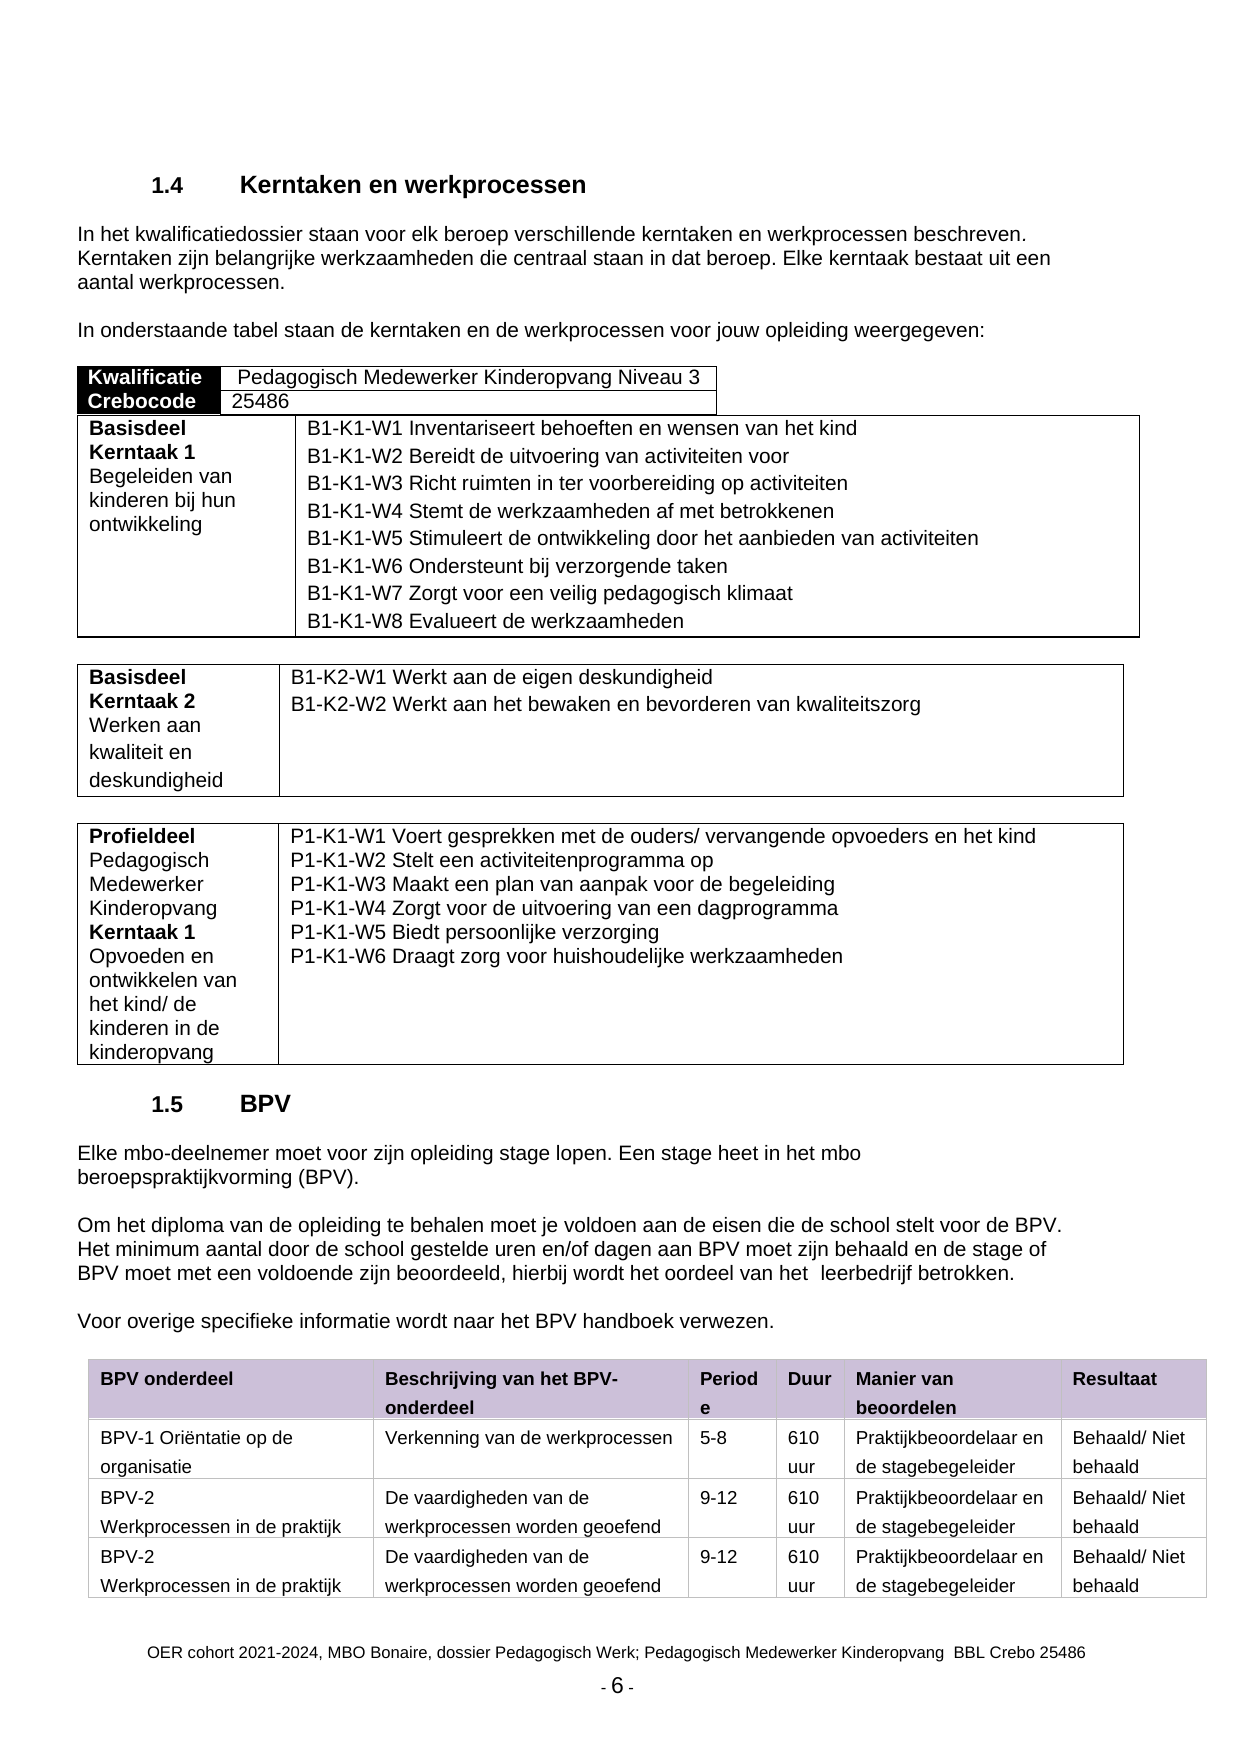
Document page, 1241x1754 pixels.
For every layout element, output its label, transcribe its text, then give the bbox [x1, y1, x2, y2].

table_cell De vaardigheden van de werkprocessen worden geoefend [374, 1479, 688, 1537]
table_cell 25486 [221, 391, 716, 414]
subtitle Kerntaken en werkprocessen [151, 169, 1123, 198]
table_header Beschrijving van het BPV-onderdeel [374, 1360, 688, 1418]
text Elke mbo-deelnemer moet voor zijn opleiding stage lopen. Een stage heet in het mbo beroepspraktijkvorming (BPV). [77, 1141, 934, 1189]
table_header P1-K1-W1 Voert gesprekken met de ouders/ vervangende opvoeders en het kind P1-K1-W2 Stelt een activiteitenprogramma op P1-K1-W3 Maakt een plan van aanpak voor de begeleiding P1-K1-W4 Zorgt voor de uitvoering van een dagprogramma P1-K1-W5 Biedt persoonlijke verzorging P1-K1-W6 Draagt zorg voor huishoudelijke werkzaamheden [279, 824, 1123, 1063]
table_header Manier van beoordelen [845, 1360, 1061, 1418]
text In onderstaande tabel staan de kerntaken en de werkprocessen voor jouw opleiding weergegeven: [77, 318, 1123, 342]
table_header Kwalificatie [77, 366, 220, 390]
text Om het diploma van de opleiding te behalen moet je voldoen aan de eisen die de school stelt voor de BPV. Het minimum aantal door de school gestelde uren en/of dagen aan BPV moet zijn behaald en de stage of BPV moet met een voldoende zijn beoordeeld, hierbij wordt het oordeel van het leerbedrijf betrokken. [77, 1213, 1085, 1285]
table_cell 610 uur [777, 1479, 844, 1537]
text In het kwalificatiedossier staan voor elk beroep verschillende kerntaken en werkprocessen beschreven. Kerntaken zijn belangrijke werkzaamheden die centraal staan in dat beroep. Elke kerntaak bestaat uit een aantal werkprocessen. [77, 222, 1091, 294]
text Voor overige specifieke informatie wordt naar het BPV handboek verwezen. [77, 1309, 1123, 1333]
table_cell Praktijkbeoordelaar en de stagebegeleider [845, 1479, 1061, 1537]
table_cell 610 uur [777, 1420, 844, 1478]
table_cell BPV-1 Oriëntatie op de organisatie [89, 1420, 373, 1478]
table_header BPV onderdeel [89, 1360, 373, 1418]
table_header Duur [777, 1360, 844, 1418]
table_cell BPV-2 Werkprocessen in de praktijk [89, 1538, 373, 1597]
table_header Profieldeel Pedagogisch Medewerker Kinderopvang Kerntaak 1 Opvoeden en ontwikkelen van het kind/ de kinderen in de kinderopvang [78, 824, 278, 1063]
table_header B1-K2-W1 Werkt aan de eigen deskundigheid B1-K2-W2 Werkt aan het bewaken en bevorderen van kwaliteitszorg [280, 665, 1123, 796]
table_cell Behaald/ Niet behaald [1062, 1479, 1206, 1537]
table_cell 610 uur [777, 1538, 844, 1597]
table_cell Crebocode [77, 390, 220, 414]
table_cell 9-12 [689, 1538, 776, 1597]
table_header Basisdeel Kerntaak 2 Werken aan kwaliteit en deskundigheid [78, 665, 279, 796]
table_header Pedagogisch Medewerker Kinderopvang Niveau 3 [221, 367, 716, 390]
table_cell BPV-2 Werkprocessen in de praktijk [89, 1479, 373, 1537]
table_cell Behaald/ Niet behaald [1062, 1538, 1206, 1597]
table_header Resultaat [1062, 1360, 1206, 1418]
table_cell Praktijkbeoordelaar en de stagebegeleider [845, 1420, 1061, 1478]
table_header Basisdeel Kerntaak 1 Begeleiden van kinderen bij hun ontwikkeling [78, 416, 295, 636]
table_cell Behaald/ Niet behaald [1062, 1420, 1206, 1478]
table_cell 5-8 [689, 1420, 776, 1478]
table_cell 9-12 [689, 1479, 776, 1537]
table_cell Praktijkbeoordelaar en de stagebegeleider [845, 1538, 1061, 1597]
table_cell Verkenning van de werkprocessen [374, 1420, 688, 1478]
subtitle BPV [151, 1088, 1123, 1117]
table_header Periode [689, 1360, 776, 1418]
table_cell De vaardigheden van de werkprocessen worden geoefend [374, 1538, 688, 1597]
table_header B1-K1-W1 Inventariseert behoeften en wensen van het kind B1-K1-W2 Bereidt de uitvoering van activiteiten voor B1-K1-W3 Richt ruimten in ter voorbereiding op activiteiten B1-K1-W4 Stemt de werkzaamheden af met betrokkenen B1-K1-W5 Stimuleert de ontwikkeling door het aanbieden van activiteiten B1-K1-W6 Ondersteunt bij verzorgende taken B1-K1-W7 Zorgt voor een veilig pedagogisch klimaat B1-K1-W8 Evalueert de werkzaamheden [296, 416, 1139, 636]
